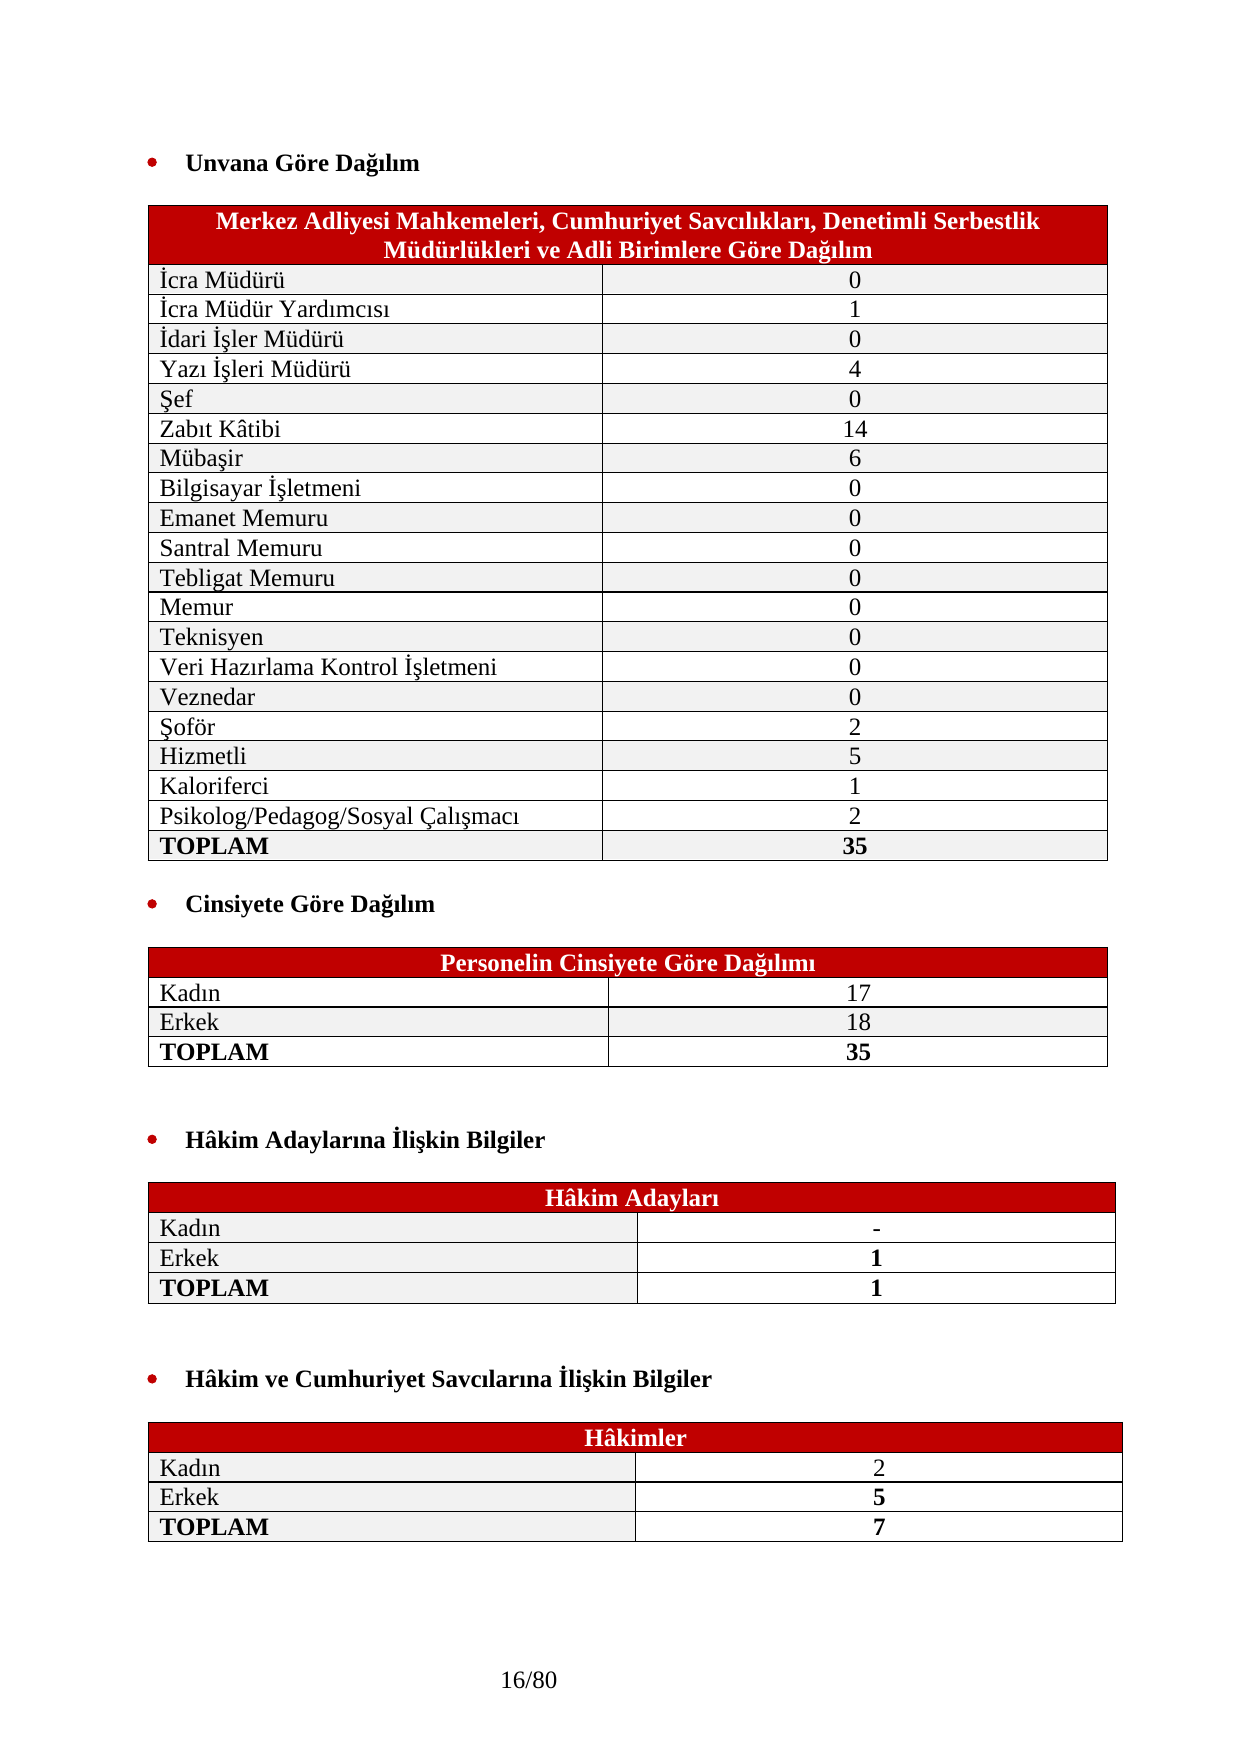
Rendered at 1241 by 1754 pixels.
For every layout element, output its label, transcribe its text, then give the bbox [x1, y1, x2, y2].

table_cell Kadın [149, 1453, 635, 1481]
list Cinsiyete Göre Dağılım [148, 889, 1093, 918]
table_cell Veri Hazırlama Kontrol İşletmeni [149, 652, 602, 681]
table_cell 18 [609, 1008, 1107, 1036]
table_cell 1 [638, 1243, 1115, 1272]
table_cell Şoför [149, 712, 602, 740]
table_cell İdari İşler Müdürü [149, 324, 602, 353]
table_cell 0 [603, 503, 1107, 532]
list Hâkim ve Cumhuriyet Savcılarına İlişkin Bilgiler [148, 1364, 1093, 1393]
table_cell Hizmetli [149, 741, 602, 770]
table_cell 5 [636, 1483, 1122, 1511]
table_cell Memur [149, 593, 602, 621]
table_cell Mübaşir [149, 444, 602, 472]
table_cell Erkek [149, 1243, 637, 1272]
table_cell 1 [638, 1273, 1115, 1303]
table_cell 6 [603, 444, 1107, 472]
table_cell İcra Müdürü [149, 265, 602, 293]
table_cell İcra Müdür Yardımcısı [149, 295, 602, 323]
table_cell 0 [603, 563, 1107, 591]
table_cell 5 [603, 741, 1107, 770]
table_cell 0 [603, 533, 1107, 562]
table_cell 0 [603, 652, 1107, 681]
table_header Merkez Adliyesi Mahkemeleri, Cumhuriyet Savcılıkları, Denetimli Serbestlik Müdürlükleri ve Adli Birimlere Göre Dağılım [149, 206, 1107, 264]
table_cell Kadın [149, 1213, 637, 1242]
table_cell Zabıt Kâtibi [149, 414, 602, 442]
table_cell 2 [603, 801, 1107, 830]
table_cell 2 [636, 1453, 1122, 1481]
table_cell 35 [603, 831, 1107, 859]
table_cell - [638, 1213, 1115, 1242]
table_cell 0 [603, 384, 1107, 413]
table_cell Santral Memuru [149, 533, 602, 562]
table_cell Kadın [149, 978, 608, 1006]
table_cell Kaloriferci [149, 771, 602, 800]
table_cell TOPLAM [149, 831, 602, 859]
table_cell 4 [603, 354, 1107, 383]
list Unvana Göre Dağılım [148, 148, 1093, 176]
table_cell Şef [149, 384, 602, 413]
table_cell Bilgisayar İşletmeni [149, 473, 602, 502]
table_cell Tebligat Memuru [149, 563, 602, 591]
table_cell Teknisyen [149, 622, 602, 651]
table_cell 17 [609, 978, 1107, 1006]
table_cell Yazı İşleri Müdürü [149, 354, 602, 383]
table_cell Veznedar [149, 682, 602, 711]
table_cell TOPLAM [149, 1512, 635, 1541]
table_cell 35 [609, 1037, 1107, 1066]
table_cell 1 [603, 295, 1107, 323]
table_header Personelin Cinsiyete Göre Dağılımı [149, 948, 1107, 977]
table_cell Emanet Memuru [149, 503, 602, 532]
table_header Hâkimler [149, 1423, 1122, 1452]
list Hâkim Adaylarına İlişkin Bilgiler [148, 1125, 1093, 1153]
table_cell 0 [603, 265, 1107, 293]
table_cell 0 [603, 473, 1107, 502]
table_cell 2 [603, 712, 1107, 740]
table_cell Erkek [149, 1008, 608, 1036]
table_cell 1 [603, 771, 1107, 800]
table_cell Psikolog/Pedagog/Sosyal Çalışmacı [149, 801, 602, 830]
table_cell 7 [636, 1512, 1122, 1541]
table_cell TOPLAM [149, 1273, 637, 1303]
table_cell Erkek [149, 1483, 635, 1511]
table_cell 0 [603, 324, 1107, 353]
table_cell TOPLAM [149, 1037, 608, 1066]
table_cell 0 [603, 593, 1107, 621]
table_cell 0 [603, 682, 1107, 711]
table_cell 0 [603, 622, 1107, 651]
table_cell 14 [603, 414, 1107, 442]
table_header Hâkim Adayları [149, 1183, 1115, 1212]
